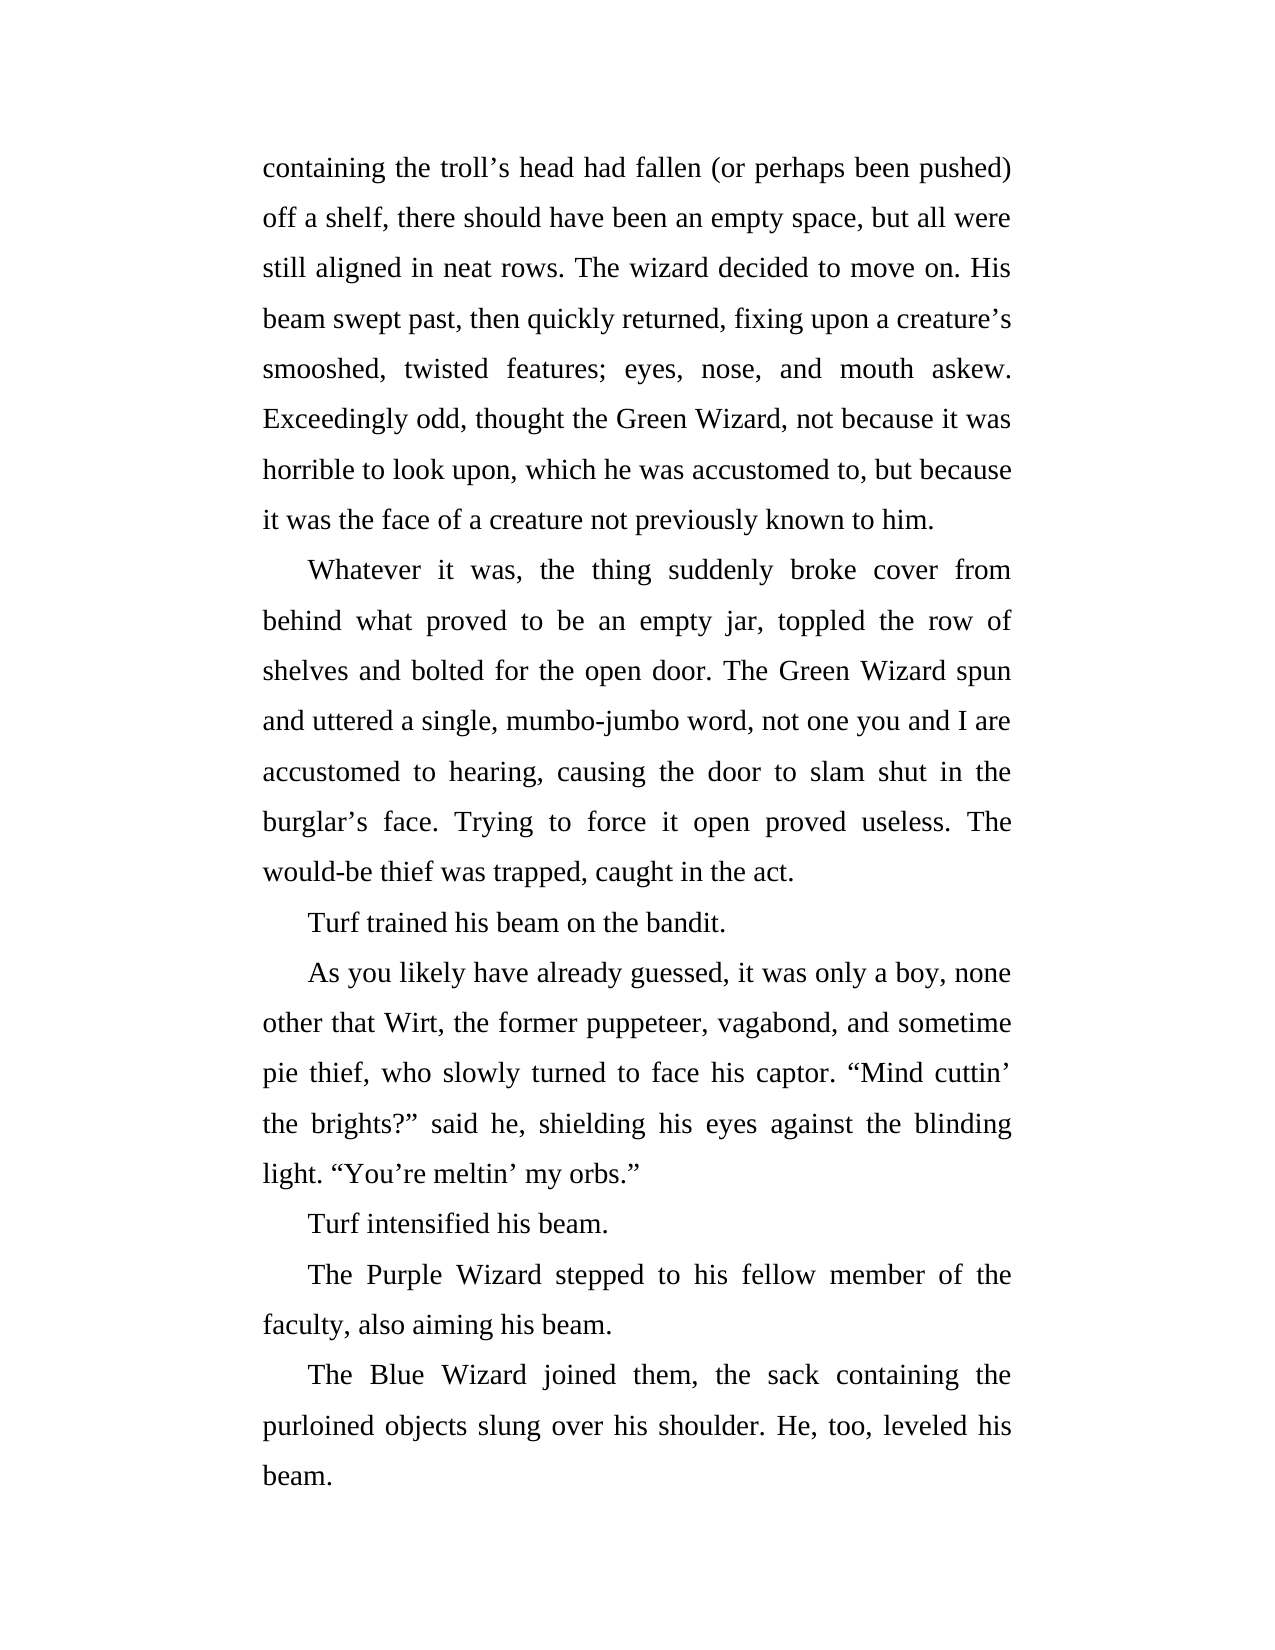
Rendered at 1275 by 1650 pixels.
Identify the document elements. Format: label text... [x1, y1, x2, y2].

text Whatever it was, the thing suddenly broke cover from behind what proved to be an empty jar, toppled the row of shelves and bolted for the open door. The Green Wizard spun and uttered a single, mumbo-jumbo word, not one you and I are accustomed to hearing, causing the door to slam shut in the burglar’s face. Trying to force it open proved useless. The would-be thief was trapped, caught in the act. [262, 552, 1012, 888]
text As you likely have already guessed, it was only a boy, none other that Wirt, the former puppeteer, vagabond, and sometime pie thief, who slowly turned to face his captor. “Mind cuttin’ the brights?” said he, shielding his eyes against the blinding light. “You’re meltin’ my orbs.” [262, 955, 1012, 1190]
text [262, 150, 1012, 536]
text Turf trained his beam on the bandit. [262, 905, 1012, 938]
text The Purple Wizard stepped to his fellow member of the faculty, also aiming his beam. [262, 1257, 1012, 1341]
text The Blue Wizard joined them, the sack containing the purloined objects slung over his shoulder. He, too, leveled his beam. [262, 1357, 1012, 1492]
text Turf intensified his beam. [262, 1207, 1012, 1240]
